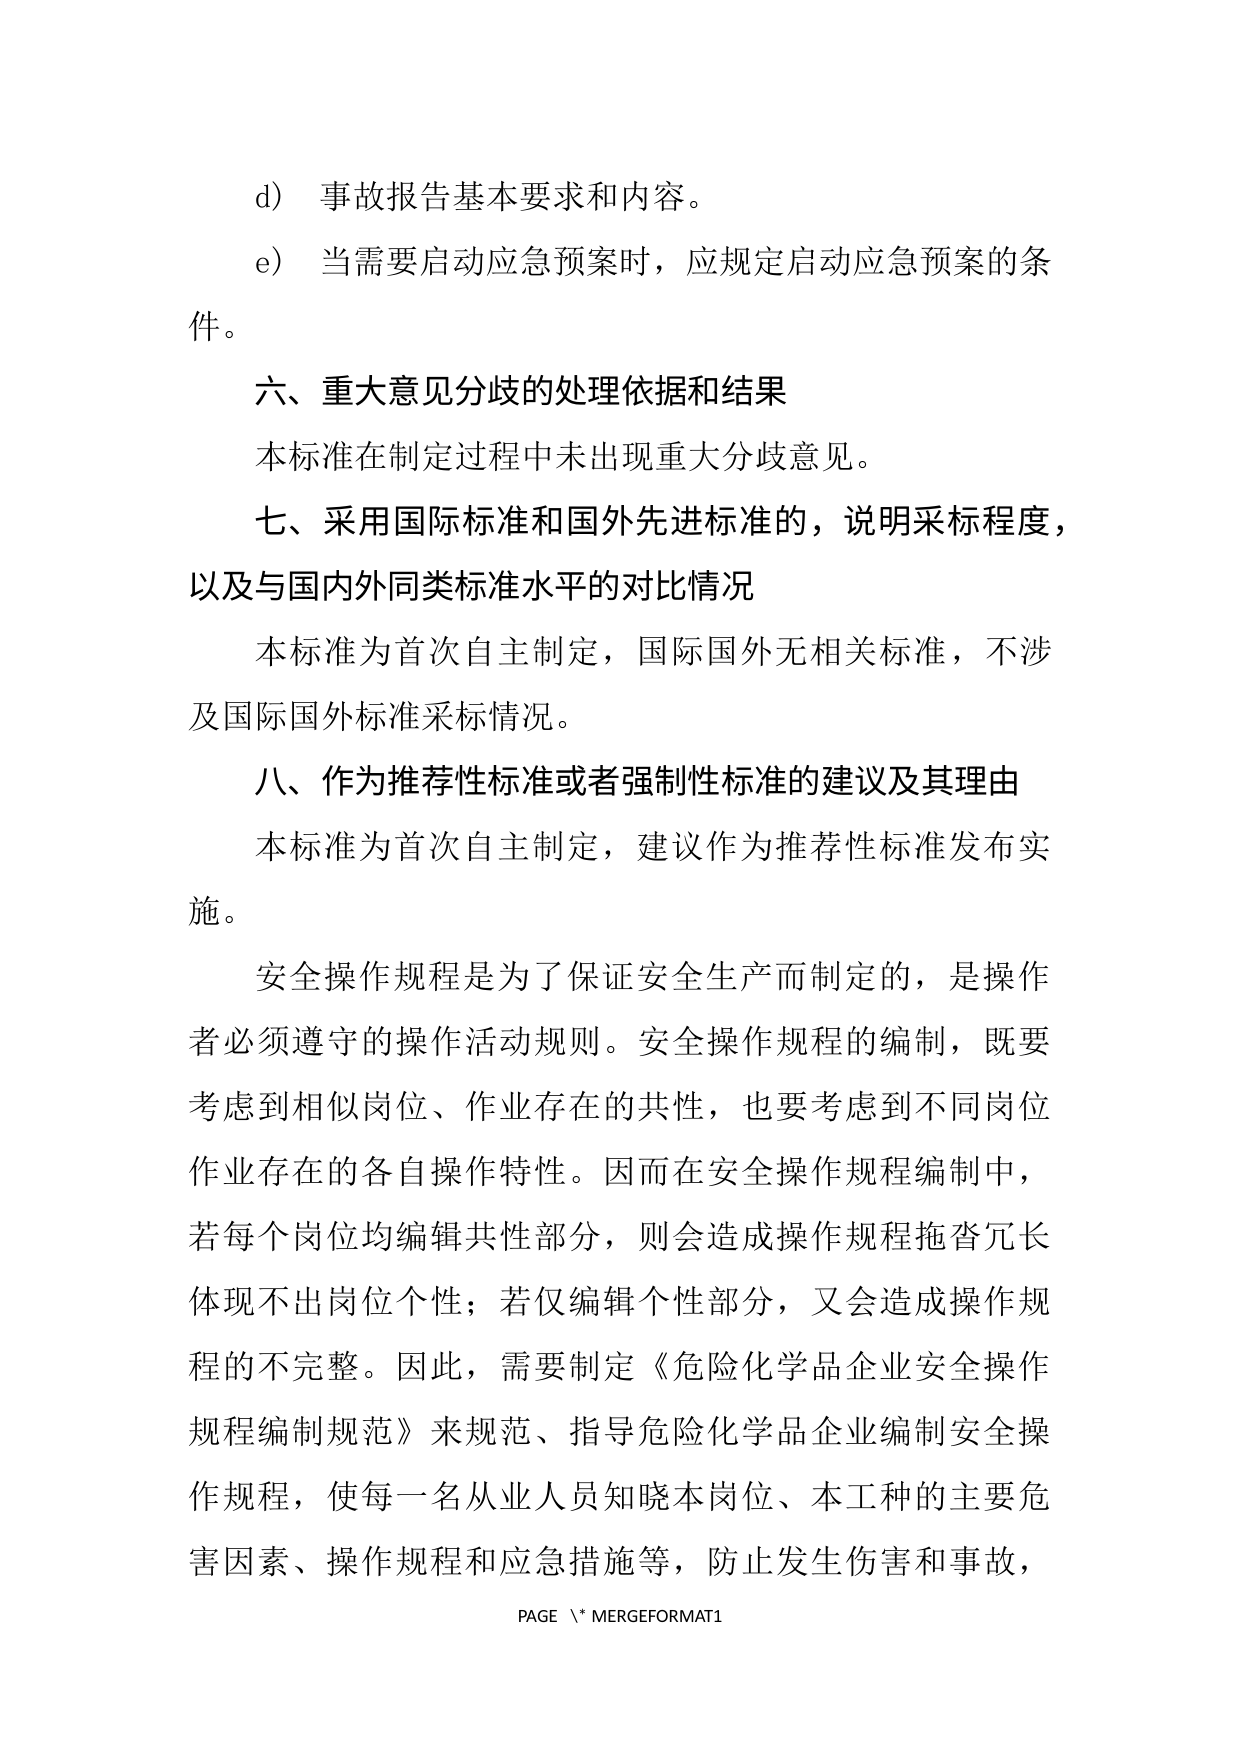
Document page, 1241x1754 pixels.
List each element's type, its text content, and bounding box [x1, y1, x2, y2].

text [187, 941, 1053, 1591]
text 本标准在制定过程中未出现重大分歧意见。 [187, 421, 1053, 486]
text d) 事故报告基本要求和内容。 [187, 161, 1053, 226]
text 七、采用国际标准和国外先进标准的，说明采标程度，以及与国内外同类标准水平的对比情况 [187, 486, 1053, 616]
text e) 当需要启动应急预案时，应规定启动应急预案的条件。 [187, 226, 1053, 356]
text 八、作为推荐性标准或者强制性标准的建议及其理由 [187, 746, 1053, 811]
text 六、重大意见分歧的处理依据和结果 [187, 356, 1053, 421]
text 本标准为首次自主制定，国际国外无相关标准，不涉及国际国外标准采标情况。 [187, 616, 1053, 746]
text 本标准为首次自主制定，建议作为推荐性标准发布实施。 [187, 811, 1053, 941]
